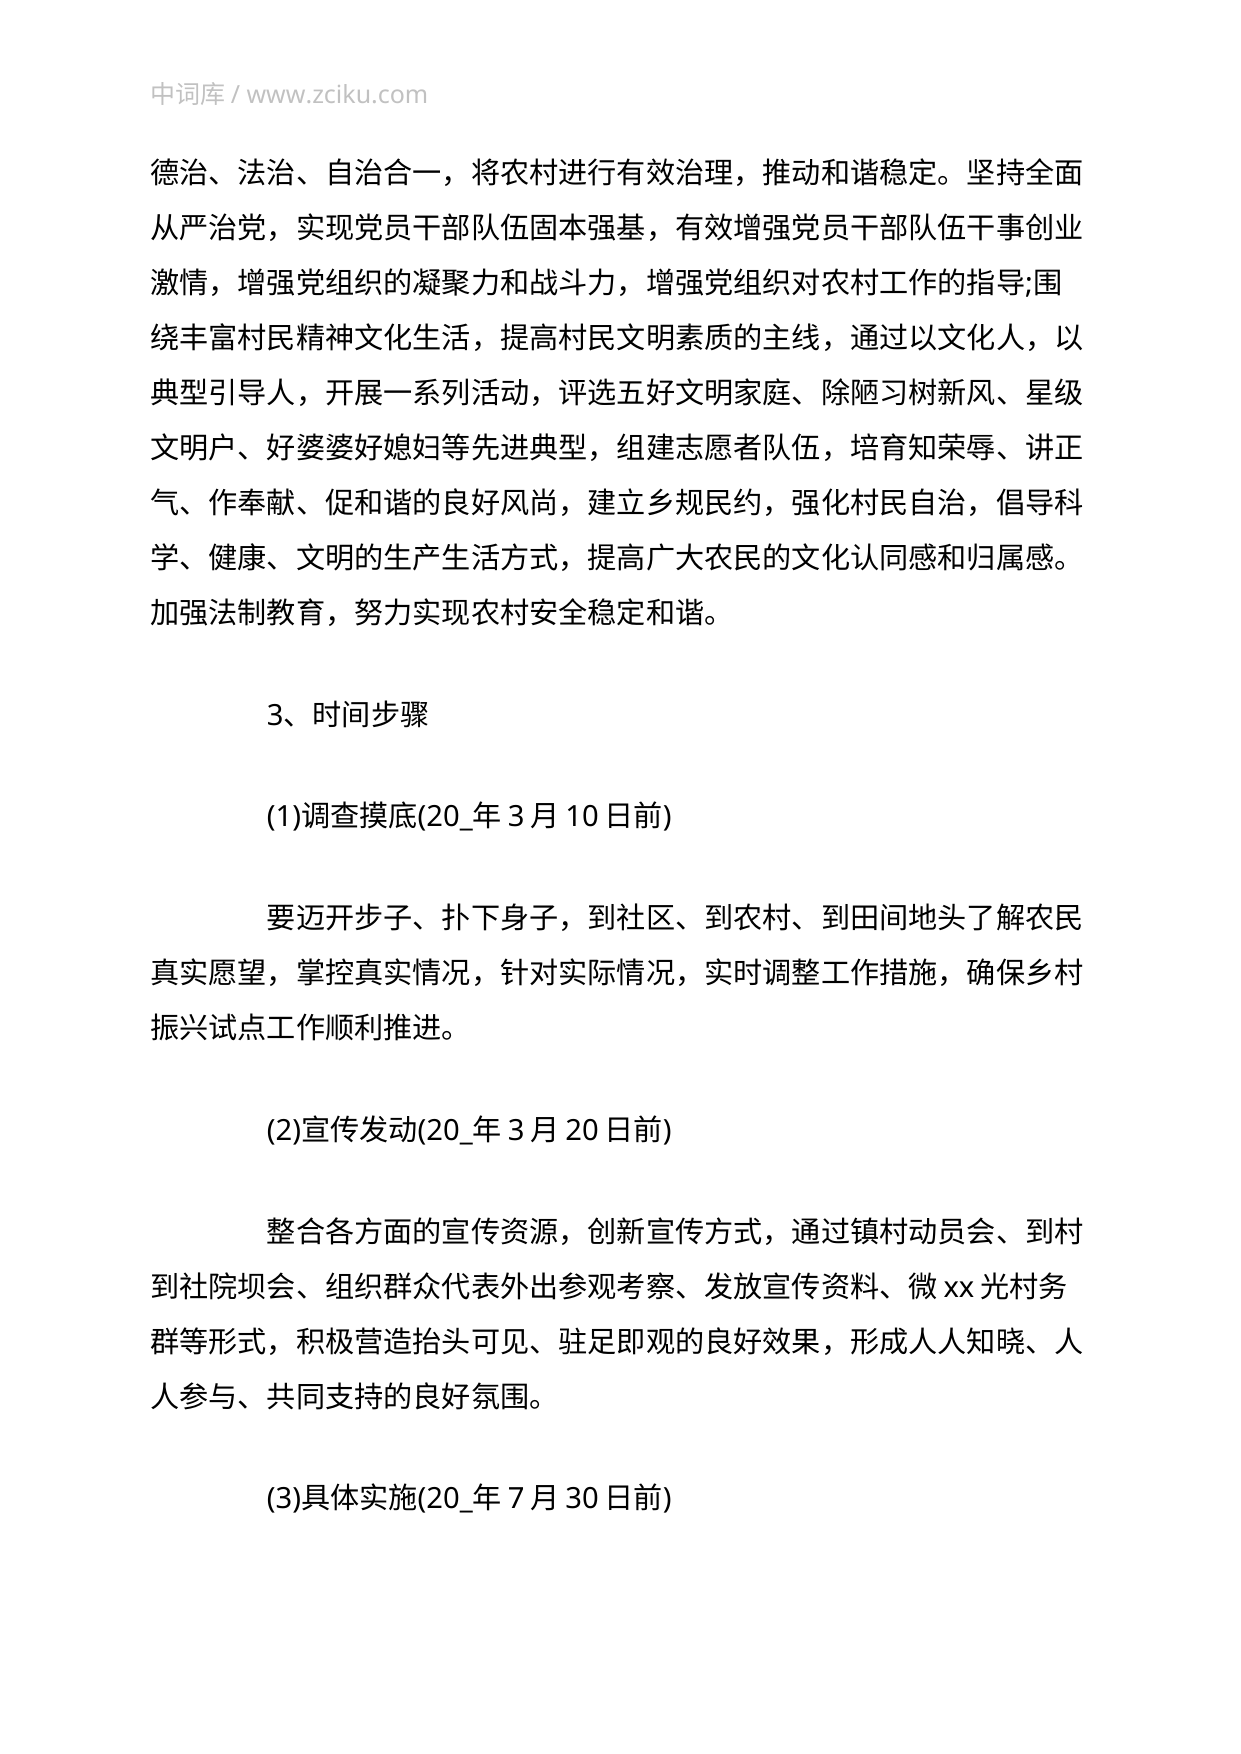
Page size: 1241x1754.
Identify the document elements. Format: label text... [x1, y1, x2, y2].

text 整合各方面的宣传资源，创新宣传方式，通过镇村动员会、到村到社院坝会、组织群众代表外出参观考察、发放宣传资料、微xx光村务群等形式，积极营造抬头可见、驻足即观的良好效果，形成人人知晓、人人参与、共同支持的良好氛围。 [150, 1208, 1090, 1416]
text (2)宣传发动(20_年3月20日前) [150, 1107, 1090, 1149]
text (1)调查摸底(20_年3月10日前) [150, 793, 1090, 835]
text 3、时间步骤 [150, 691, 1090, 733]
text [150, 150, 1090, 632]
text (3)具体实施(20_年7月30日前) [150, 1475, 1090, 1517]
text 要迈开步子、扑下身子，到社区、到农村、到田间地头了解农民真实愿望，掌控真实情况，针对实际情况，实时调整工作措施，确保乡村振兴试点工作顺利推进。 [150, 895, 1090, 1047]
